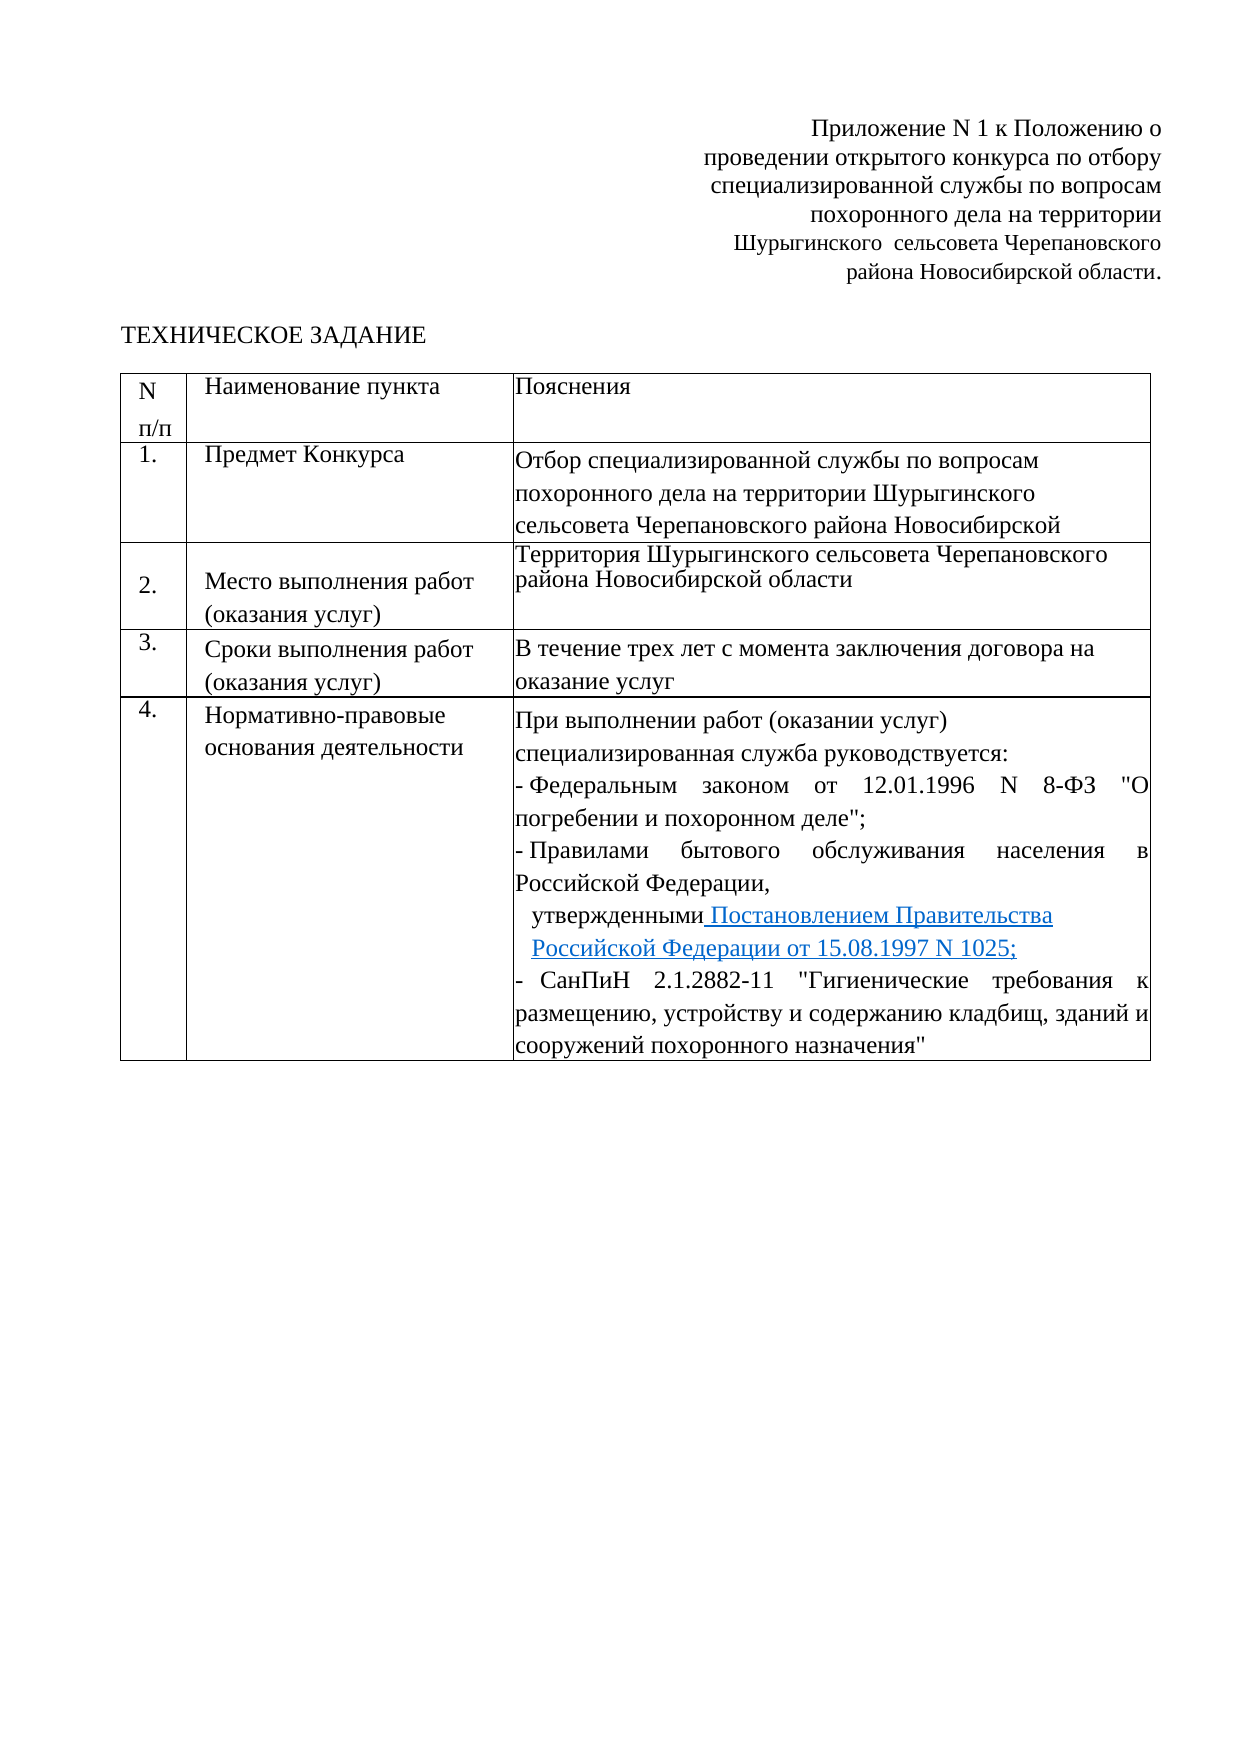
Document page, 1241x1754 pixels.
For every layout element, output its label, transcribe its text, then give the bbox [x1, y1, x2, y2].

table_cell 2. [121, 543, 186, 629]
text Приложение N 1 к Положению о проведении открытого конкурса по отбору специализированной службы по вопросам похоронного дела на территории Шурыгинского сельсовета Черепановского района Новосибирской области. [698, 114, 1162, 285]
table_cell Сроки выполнения работ (оказания услуг) [187, 630, 513, 696]
table_cell При выполнении работ (оказании услуг) специализированная служба руководствуется: Федеральным законом от 12.01.1996 N 8-ФЗ "О погребении и похоронном деле"; Правилами бытового обслуживания населения в Российской Федерации, утвержденными Постановлением Правительства Российской Федерации от 15.08.1997 N 1025; СанПиН 2.1.2882-11 "Гигиенические требования к размещению, устройству и содержанию кладбищ, зданий и сооружений похоронного назначения" [514, 698, 1150, 1060]
table_cell 1. [121, 443, 186, 542]
table_header N п/п [121, 374, 186, 442]
table_cell Нормативно-правовые основания деятельности [187, 698, 513, 1060]
table_cell 3. [121, 630, 186, 696]
table_header Наименование пункта [187, 374, 513, 442]
table_cell Территория Шурыгинского сельсовета Черепановского района Новосибирской области [514, 543, 1150, 629]
text ТЕХНИЧЕСКОЕ ЗАДАНИЕ [121, 323, 1150, 348]
table_header Пояснения [514, 374, 1150, 442]
table_cell В течение трех лет с момента заключения договора на оказание услуг [514, 630, 1150, 696]
table_cell 4. [121, 698, 186, 1060]
table_cell Предмет Конкурса [187, 443, 513, 542]
table_cell Отбор специализированной службы по вопросам похоронного дела на территории Шурыгинского сельсовета Черепановского района Новосибирской области [514, 443, 1150, 542]
table_cell Место выполнения работ (оказания услуг) [187, 543, 513, 629]
